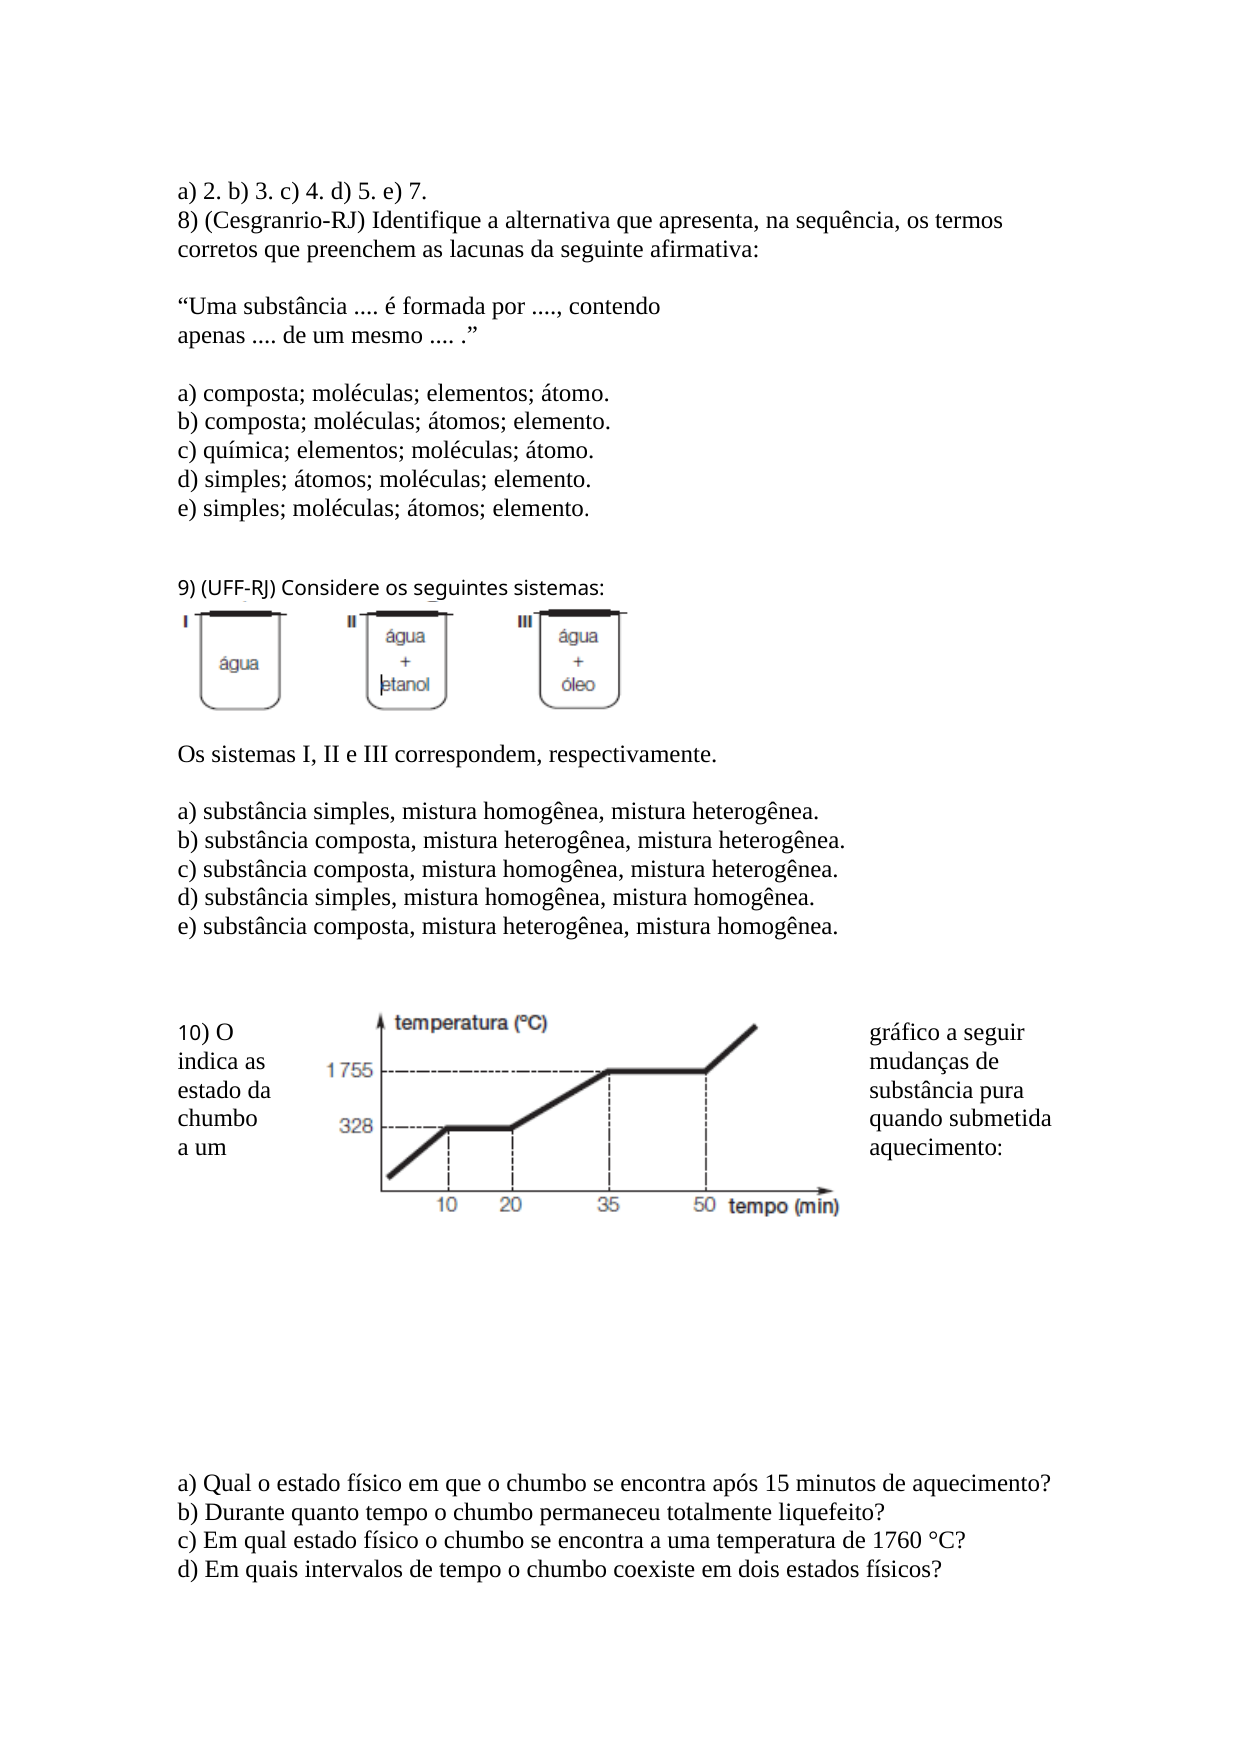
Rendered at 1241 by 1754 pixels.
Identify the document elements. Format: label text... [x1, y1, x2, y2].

text “Uma substância .... é formada por ...., contendo [177, 291, 1063, 320]
text 9) (UFF-RJ) Considere os seguintes sistemas: [177, 573, 1063, 602]
text d) Em quais intervalos de tempo o chumbo coexiste em dois estados físicos? [177, 1554, 1063, 1583]
text d) substância simples, mistura homogênea, mistura homogênea. [177, 882, 1063, 911]
text c) Em qual estado físico o chumbo se encontra a uma temperatura de 1760 °C? [177, 1526, 1063, 1554]
text 10) O gráfico a seguir indica as mudanças de estado da substância pura chumbo quando submetida a um aquecimento: [177, 1017, 323, 1162]
text Os sistemas I, II e III correspondem, respectivamente. [177, 739, 1063, 767]
text 8) (Cesgranrio-RJ) Identifique a alternativa que apresenta, na sequência, os termos corretos que preenchem as lacunas da seguinte afirmativa: [177, 205, 1063, 263]
text b) composta; moléculas; átomos; elemento. [177, 406, 1063, 435]
text a) Qual o estado físico em que o chumbo se encontra após 15 minutos de aquecimento? [177, 1468, 1063, 1497]
text apenas .... de um mesmo .... .” [177, 320, 1063, 349]
picture [323, 1000, 851, 1222]
text e) simples; moléculas; átomos; elemento. [177, 493, 1063, 522]
picture [177, 601, 641, 714]
text 10) O gráfico a seguir indica as mudanças de estado da substância pura chumbo quando submetida a um aquecimento: [851, 1017, 1063, 1162]
text a) 2. b) 3. c) 4. d) 5. e) 7. [177, 176, 1063, 205]
text b) substância composta, mistura heterogênea, mistura heterogênea. [177, 825, 1063, 854]
text a) substância simples, mistura homogênea, mistura heterogênea. [177, 796, 1063, 825]
text c) substância composta, mistura homogênea, mistura heterogênea. [177, 854, 1063, 882]
text e) substância composta, mistura heterogênea, mistura homogênea. [177, 911, 1063, 940]
text b) Durante quanto tempo o chumbo permaneceu totalmente liquefeito? [177, 1497, 1063, 1526]
text a) composta; moléculas; elementos; átomo. [177, 378, 1063, 406]
text c) química; elementos; moléculas; átomo. [177, 435, 1063, 464]
text d) simples; átomos; moléculas; elemento. [177, 464, 1063, 493]
